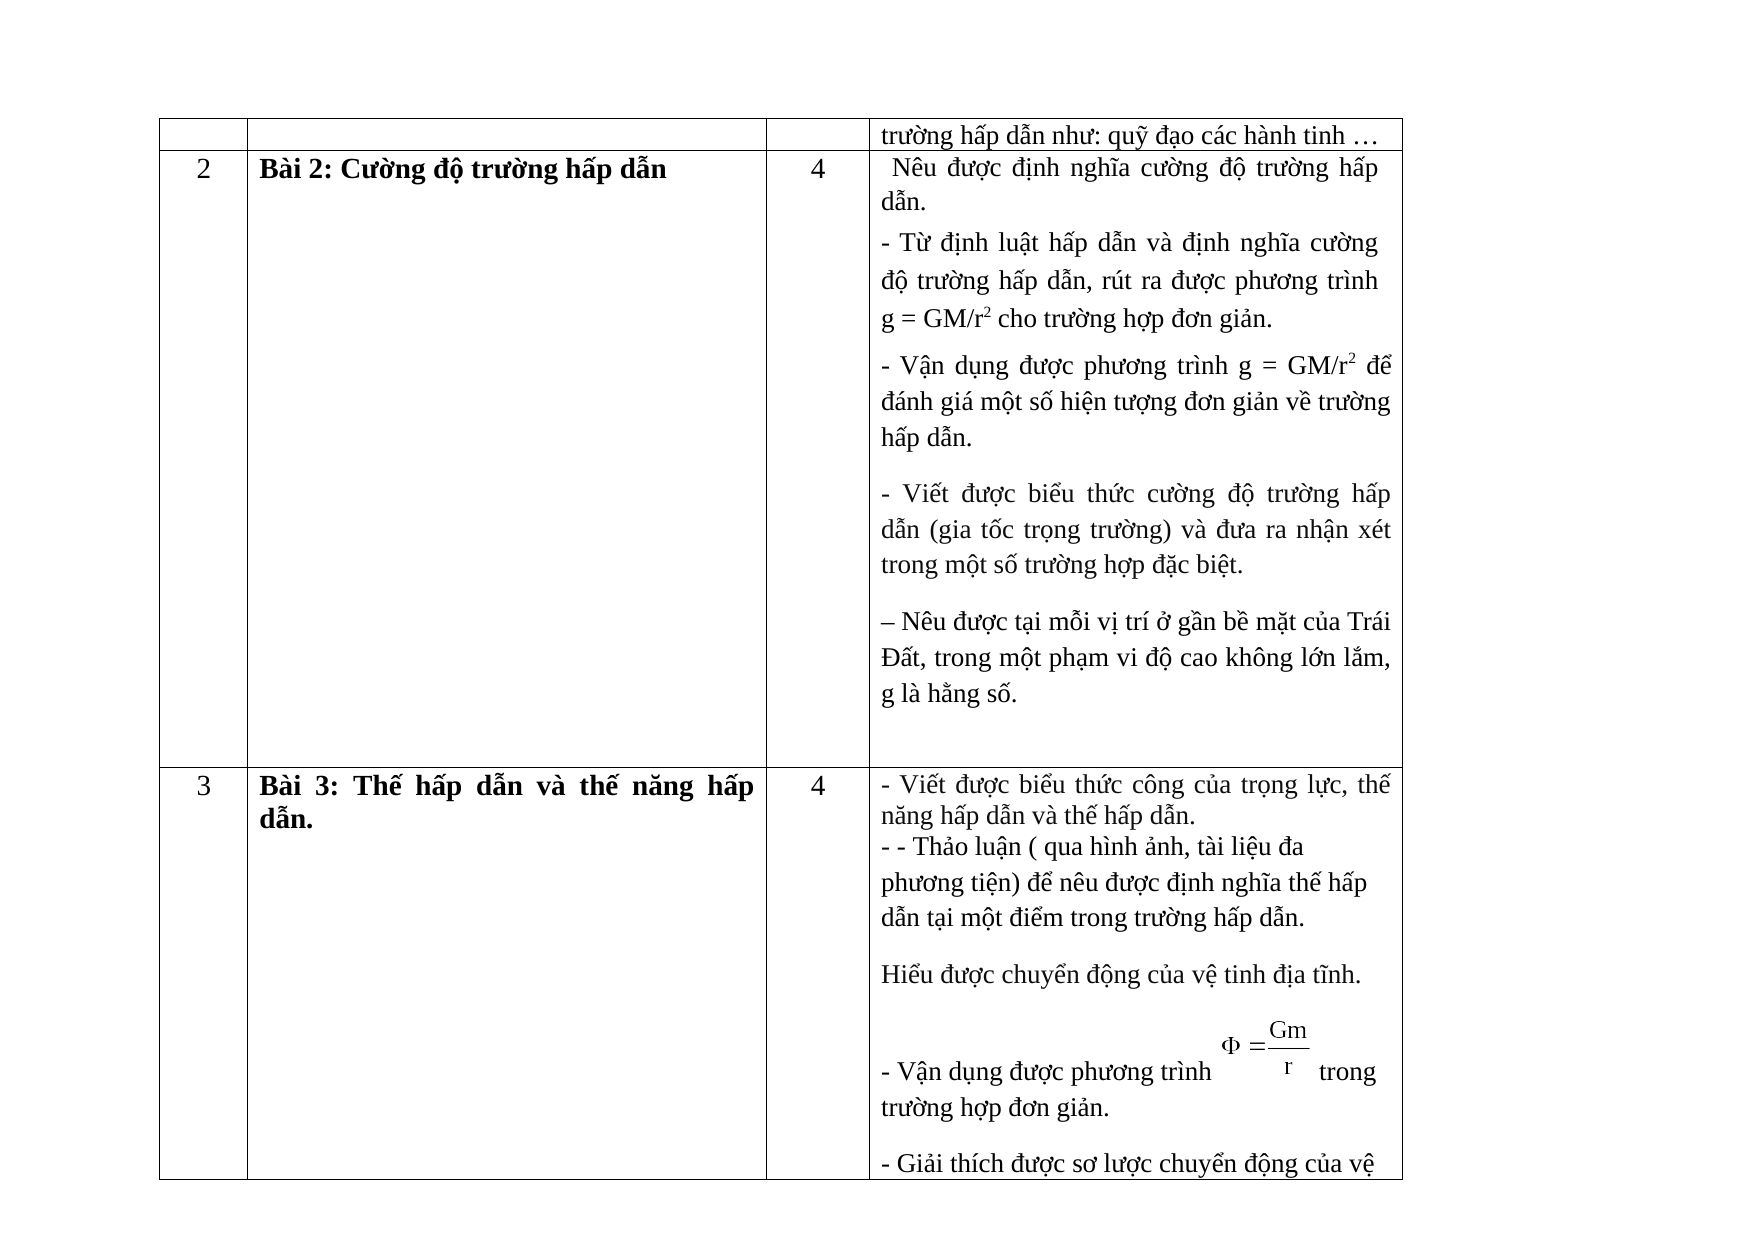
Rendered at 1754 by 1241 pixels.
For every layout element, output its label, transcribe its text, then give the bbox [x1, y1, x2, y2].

table_cell 3 [160, 768, 247, 1178]
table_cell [248, 768, 766, 1178]
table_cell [870, 768, 1402, 1178]
table_cell 1 [160, 119, 247, 150]
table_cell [870, 119, 1402, 150]
table_cell 4 [767, 151, 869, 767]
table_cell 7 [767, 119, 869, 150]
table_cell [248, 119, 766, 150]
table_cell Nêu được định nghĩa cường độ trường hấp dẫn. - Từ định luật hấp dẫn và định nghĩa cường độ trường hấp dẫn, rút ra được phương trình g = GM/r2 cho trường hợp đơn giản. - Vận dụng được phương trình g = GM/r2 để đánh giá một số hiện tượng đơn giản về trường hấp dẫn. - Viết được biểu thức cường độ trường hấp dẫn (gia tốc trọng trường) và đưa ra nhận xét trong một số trường hợp đặc biệt. – Nêu được tại mỗi vị trí ở gần bề mặt của Trái Đất, trong một phạm vi độ cao không lớn lắm, g là hằng số. [870, 151, 1402, 767]
table_cell 4 [767, 768, 869, 1178]
table_cell Bài 2: Cường độ trường hấp dẫn [248, 151, 766, 767]
table_cell 2 [160, 151, 247, 767]
